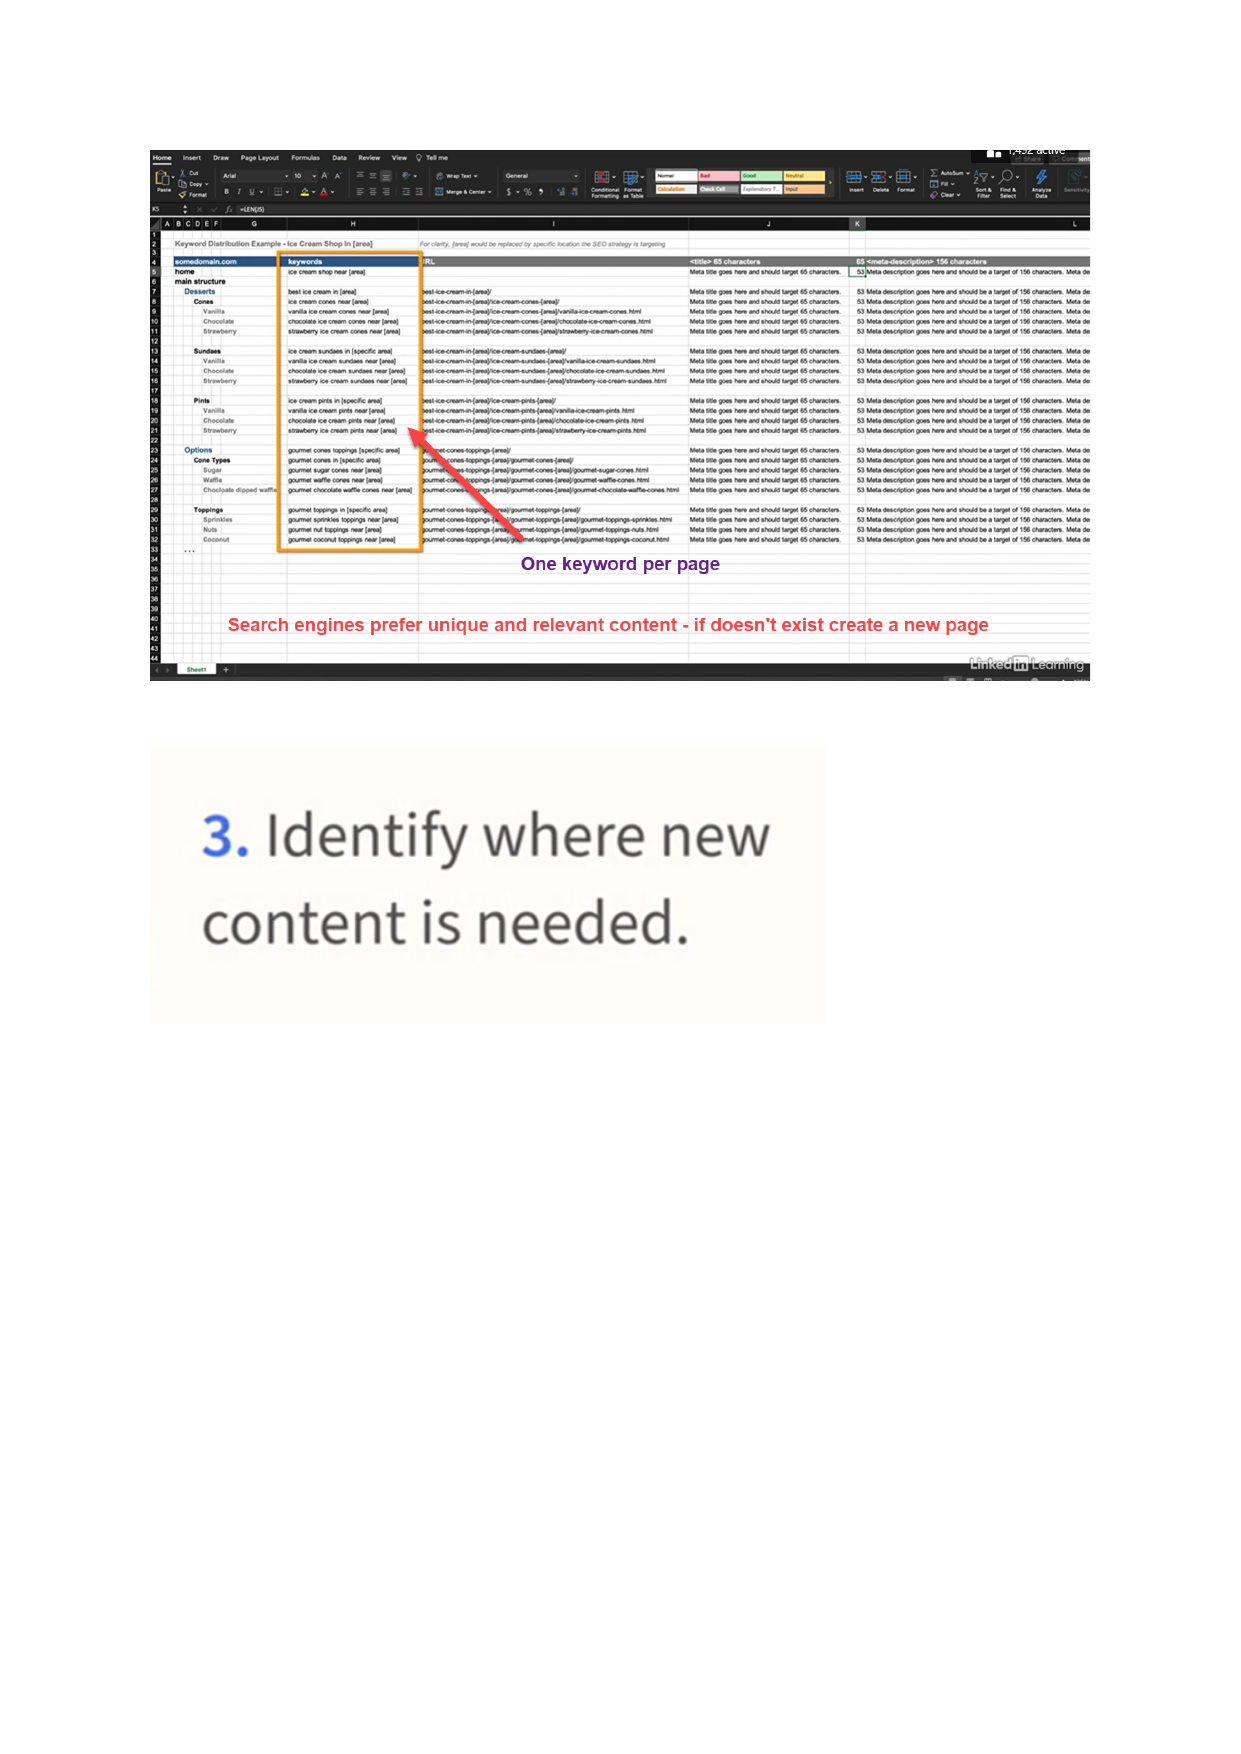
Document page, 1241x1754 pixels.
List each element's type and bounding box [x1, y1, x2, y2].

picture [150, 746, 827, 1024]
picture [150, 150, 1091, 681]
